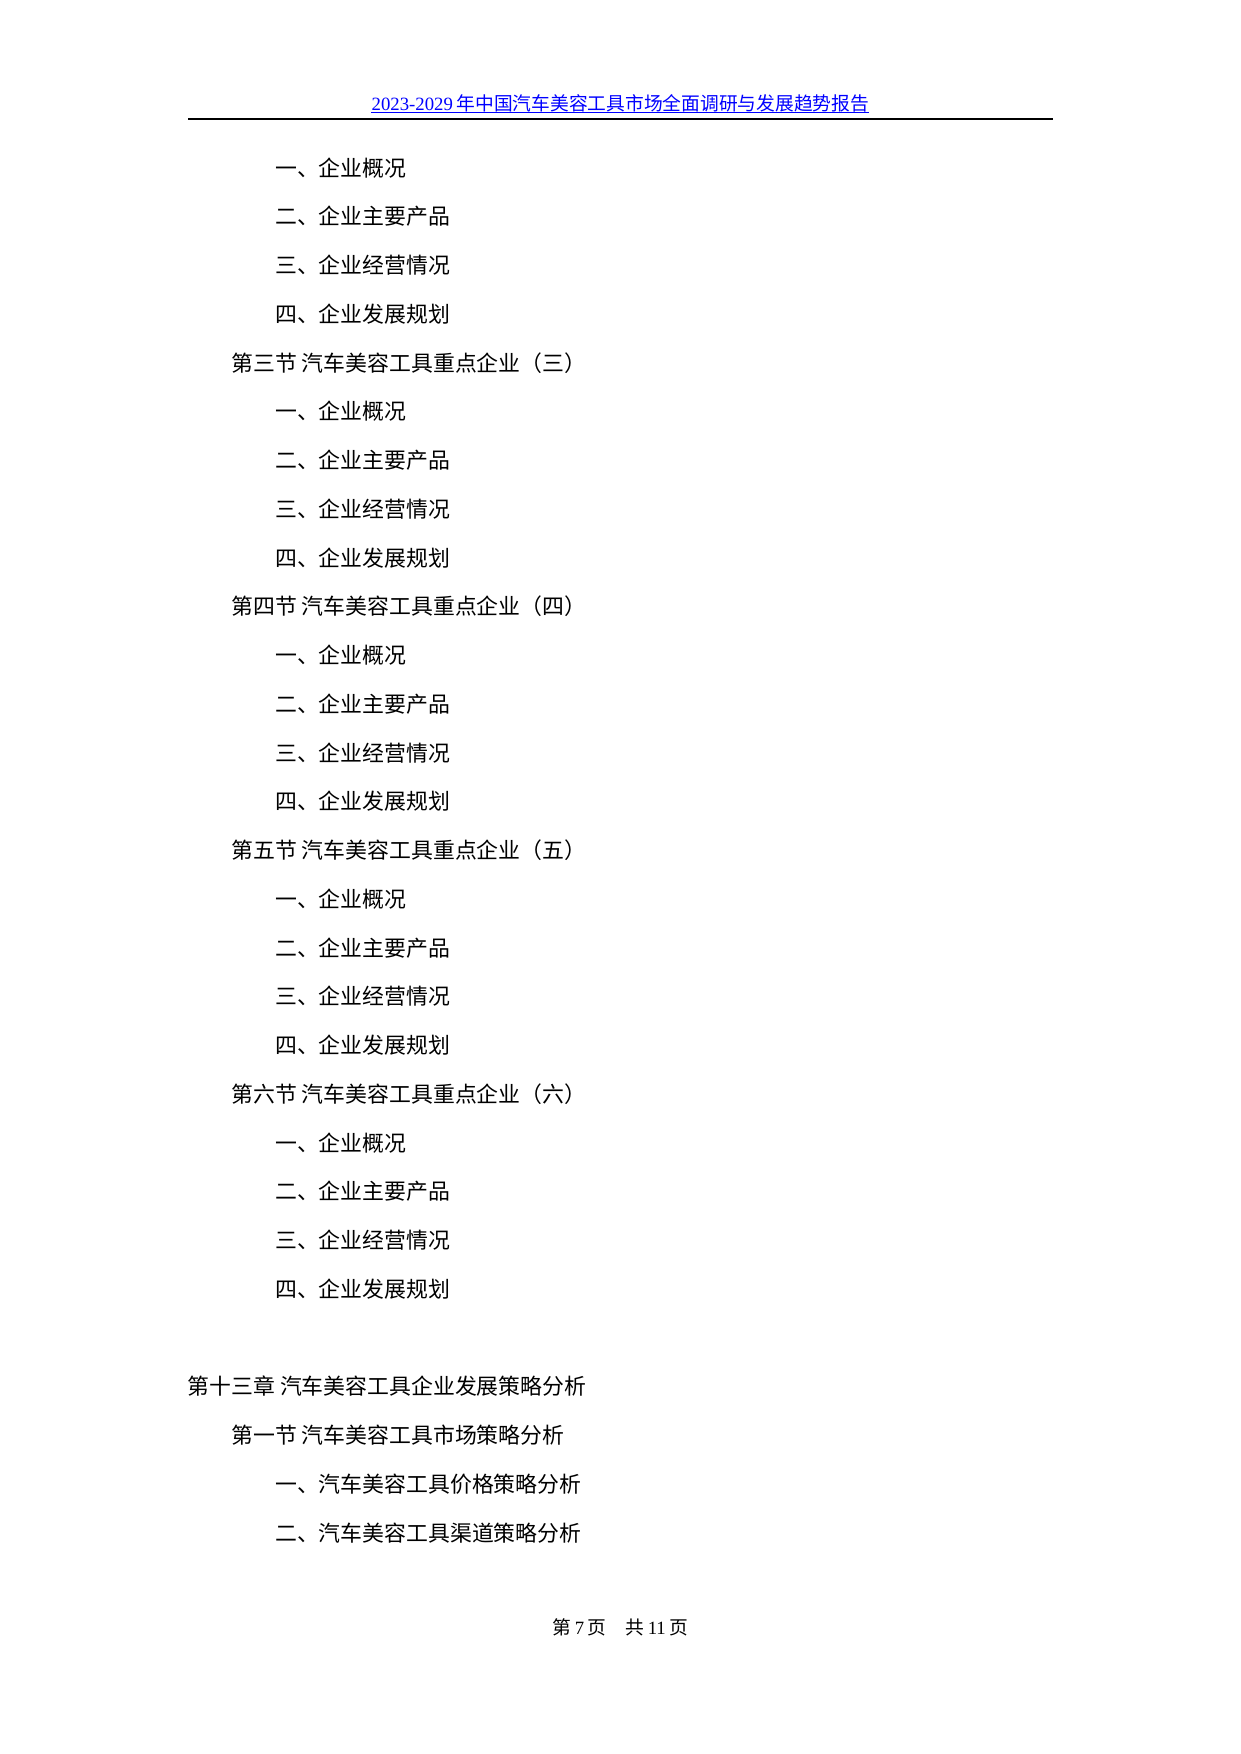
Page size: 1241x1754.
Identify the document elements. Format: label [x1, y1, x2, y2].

text [187, 150, 1053, 1548]
